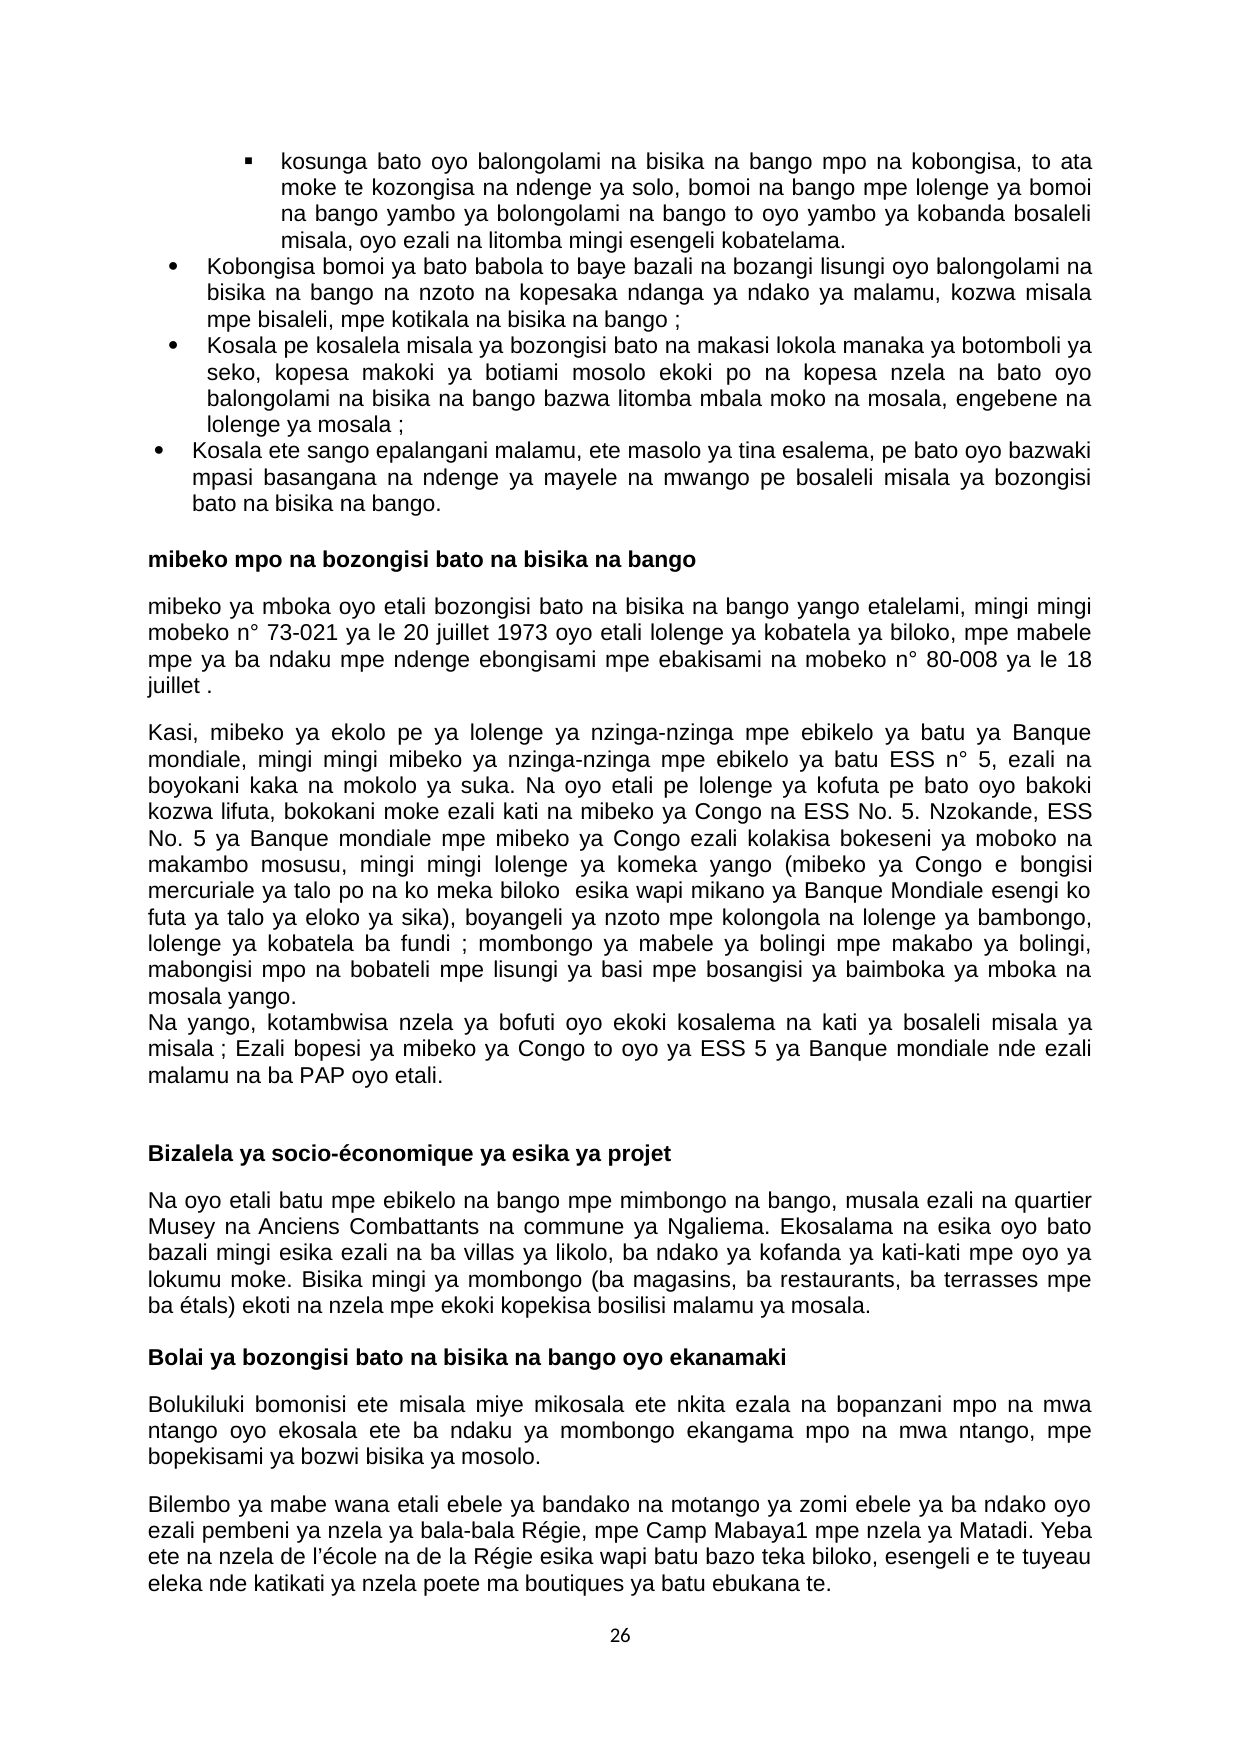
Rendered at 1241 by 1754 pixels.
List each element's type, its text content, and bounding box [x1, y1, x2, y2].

text Bilembo ya mabe wana etali ebele ya bandako na motango ya zomi ebele ya ba ndako oyo ezali pembeni ya nzela ya bala-bala Régie, mpe Camp Mabaya1 mpe nzela ya Matadi. Yeba ete na nzela de l’école na de la Régie esika wapi batu bazo teka biloko, esengeli e te tuyeau eleka nde katikati ya nzela poete ma boutiques ya batu ebukana te. [148, 1491, 1093, 1596]
text mibeko mpo na bozongisi bato na bisika na bango [148, 546, 1093, 572]
text Bizalela ya socio-économique ya esika ya projet [148, 1139, 1093, 1166]
text Na yango, kotambwisa nzela ya bofuti oyo ekoki kosalema na kati ya bosaleli misala ya misala ; Ezali bopesi ya mibeko ya Congo to oyo ya ESS 5 ya Banque mondiale nde ezali malamu na ba PAP oyo etali. [148, 1009, 1093, 1088]
text Bolai ya bozongisi bato na bisika na bango oyo ekanamaki [148, 1343, 1093, 1370]
text Bolukiluki bomonisi ete misala miye mikosala ete nkita ezala na bopanzani mpo na mwa ntango oyo ekosala ete ba ndaku ya mombongo ekangama mpo na mwa ntango, mpe bopekisami ya bozwi bisika ya mosolo. [148, 1391, 1093, 1470]
list kosunga bato oyo balongolami na bisika na bango mpo na kobongisa, to ata moke te kozongisa na ndenge ya solo, bomoi na bango mpe lolenge ya bomoi na bango yambo ya bolongolami na bango to oyo yambo ya kobanda bosaleli misala, oyo ezali na litomba mingi esengeli kobatelama. [243, 148, 1093, 253]
list Kosala ete sango epalangani malamu, ete masolo ya tina esalema, pe bato oyo bazwaki mpasi basangana na ndenge ya mayele na mwango pe bosaleli misala ya bozongisi bato na bisika na bango. [155, 437, 1093, 517]
text Kasi, mibeko ya ekolo pe ya lolenge ya nzinga-nzinga mpe ebikelo ya batu ya Banque mondiale, mingi mingi mibeko ya nzinga-nzinga mpe ebikelo ya batu ESS n° 5, ezali na boyokani kaka na mokolo ya suka. Na oyo etali pe lolenge ya kofuta pe bato oyo bakoki kozwa lifuta, bokokani moke ezali kati na mibeko ya Congo na ESS No. 5. Nzokande, ESS No. 5 ya Banque mondiale mpe mibeko ya Congo ezali kolakisa bokeseni ya moboko na makambo mosusu, mingi mingi lolenge ya komeka yango (mibeko ya Congo e bongisi mercuriale ya talo po na ko meka biloko esika wapi mikano ya Banque Mondiale esengi ko futa ya talo ya eloko ya sika), boyangeli ya nzoto mpe kolongola na lolenge ya bambongo, lolenge ya kobatela ba fundi ; mombongo ya mabele ya bolingi mpe makabo ya bolingi, mabongisi mpo na bobateli mpe lisungi ya basi mpe bosangisi ya baimboka ya mboka na mosala yango. [148, 719, 1093, 1009]
text Na oyo etali batu mpe ebikelo na bango mpe mimbongo na bango, musala ezali na quartier Musey na Anciens Combattants na commune ya Ngaliema. Ekosalama na esika oyo bato bazali mingi esika ezali na ba villas ya likolo, ba ndako ya kofanda ya kati-kati mpe oyo ya lokumu moke. Bisika mingi ya mombongo (ba magasins, ba restaurants, ba terrasses mpe ba étals) ekoti na nzela mpe ekoki kopekisa bosilisi malamu ya mosala. [148, 1187, 1093, 1318]
list Kobongisa bomoi ya bato babola to baye bazali na bozangi lisungi oyo balongolami na bisika na bango na nzoto na kopesaka ndanga ya ndako ya malamu, kozwa misala mpe bisaleli, mpe kotikala na bisika na bango ; [169, 253, 1093, 332]
list Kosala pe kosalela misala ya bozongisi bato na makasi lokola manaka ya botomboli ya seko, kopesa makoki ya botiami mosolo ekoki po na kopesa nzela na bato oyo balongolami na bisika na bango bazwa litomba mbala moko na mosala, engebene na lolenge ya mosala ; [169, 332, 1093, 437]
text mibeko ya mboka oyo etali bozongisi bato na bisika na bango yango etalelami, mingi mingi mobeko n° 73-021 ya le 20 juillet 1973 oyo etali lolenge ya kobatela ya biloko, mpe mabele mpe ya ba ndaku mpe ndenge ebongisami mpe ebakisami na mobeko n° 80-008 ya le 18 juillet . [148, 593, 1093, 698]
